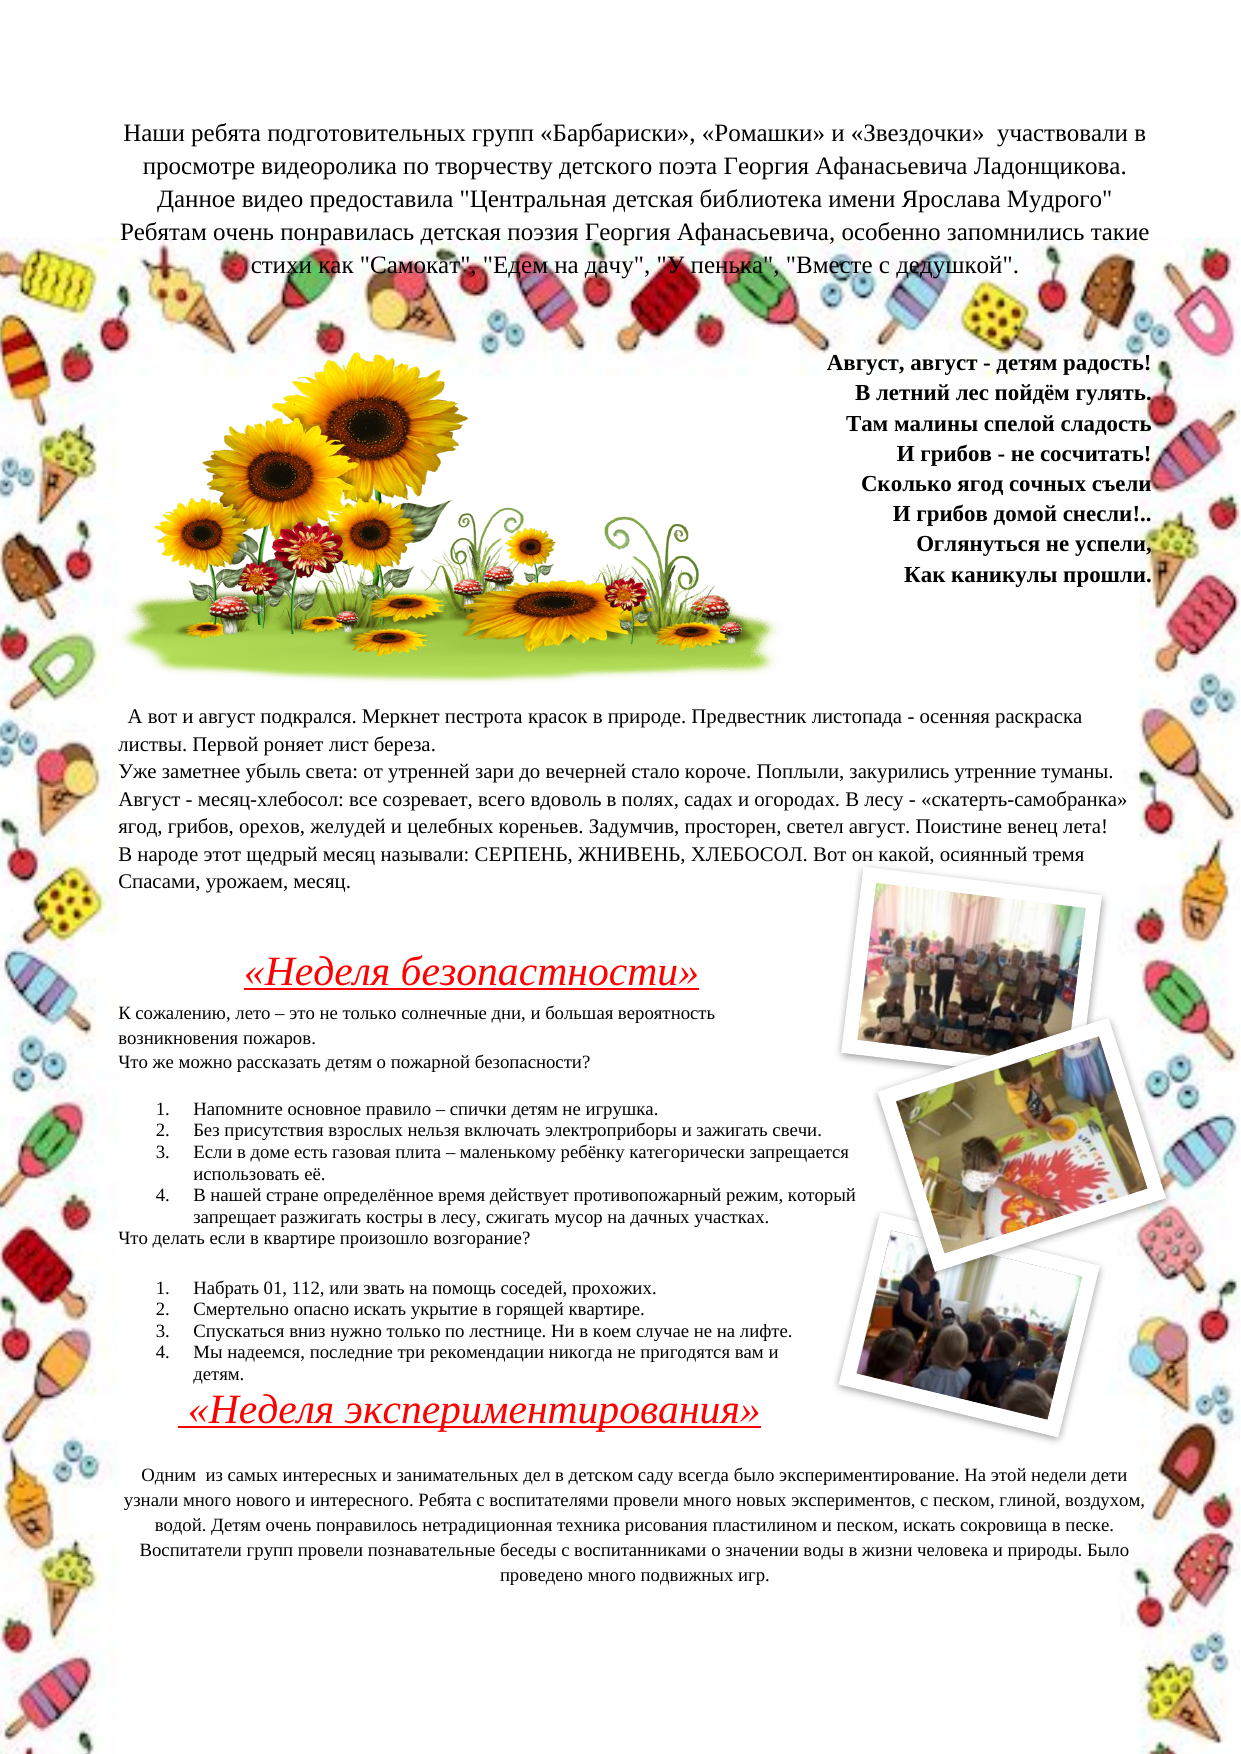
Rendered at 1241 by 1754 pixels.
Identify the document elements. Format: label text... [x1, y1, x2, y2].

text Наши ребята подготовительных групп «Барбариски», «Ромашки» и «Звездочки» участвовали в просмотре видеоролика по творчеству детского поэта Георгия Афанасьевича Ладонщикова. Данное видео предоставила "Центральная детская библиотека имени Ярослава Мудрого" [118, 118, 1152, 213]
list Напомните основное правило – спички детям не игрушка. [156, 1098, 1152, 1119]
text Уже заметнее убыль света: от утренней зари до вечерней стало короче. Поплыли, закурились утренние туманы. [118, 759, 1152, 783]
text И грибов домой снесли!.. [118, 500, 1152, 527]
list Смертельно опасно искать укрытие в горящей квартире. [156, 1298, 1152, 1320]
text Что же можно рассказать детям о пожарной безопасности? [118, 1051, 1152, 1073]
list Без присутствия взрослых нельзя включать электроприборы и зажигать свечи. [156, 1119, 1152, 1141]
list В нашей стране определённое время действует противопожарный режим, который запрещает разжигать костры в лесу, сжигать мусор на дачных участках. [156, 1184, 1152, 1227]
list Спускаться вниз нужно только по лестнице. Ни в коем случае не на лифте. [156, 1320, 1152, 1341]
text И грибов - не сосчитать! [118, 440, 1152, 466]
list Набрать 01, 112, или звать на помощь соседей, прохожих. [156, 1277, 1152, 1298]
text А вот и август подкрался. Меркнет пестрота красок в природе. Предвестник листопада - осенняя раскраска листвы. Первой роняет лист береза. [118, 704, 1152, 756]
picture [0, 238, 1241, 1754]
text «Неделя безопастности» [118, 947, 1152, 994]
text Оглянуться не успели, [118, 531, 1152, 557]
list Если в доме есть газовая плита – маленькому ребёнку категорически запрещается использовать её. [156, 1141, 1152, 1184]
list Мы надеемся, последние три рекомендации никогда не пригодятся вам и детям. [156, 1341, 1152, 1384]
text Там малины спелой сладость [118, 410, 1152, 436]
text К сожалению, лето – это не только солнечные дни, и большая вероятность возникновения пожаров. [118, 1002, 1152, 1048]
text Как каникулы прошли. [118, 561, 1152, 587]
text Август, август - детям радость! [118, 349, 1152, 376]
text Ребятам очень понравилась детская поэзия Георгия Афанасьевича, особенно запомнились такие стихи как "Самокат", "Едем на дачу", "У пенька", "Вместе с дедушкой". [118, 217, 1152, 279]
text Сколько ягод сочных съели [118, 470, 1152, 496]
text В летний лес пойдём гулять. [118, 379, 1152, 406]
text Август - месяц-хлебосол: все созревает, всего вдоволь в полях, садах и огородах. В лесу - «скатерть-самобранка» ягод, грибов, орехов, желудей и целебных кореньев. Задумчив, просторен, светел август. Поистине венец лета! [118, 787, 1152, 838]
text Что делать если в квартире произошло возгорание? [118, 1227, 1152, 1249]
text В народе этот щедрый месяц называли: СЕРПЕНЬ, ЖНИВЕНЬ, ХЛЕБОСОЛ. Вот он какой, осиянный тремя Спасами, урожаем, месяц. [118, 842, 1152, 893]
text «Неделя экспериментирования» [118, 1384, 1152, 1432]
text Одним из самых интересных и занимательных дел в детском саду всегда было экспериментирование. На этой недели дети узнали много нового и интересного. Ребята с воспитателями провели много новых экспериментов, с песком, глиной, воздухом, водой. Детям очень понравилось нетрадиционная техника рисования пластилином и песком, искать сокровища в песке. Воспитатели групп провели познавательные беседы с воспитанниками о значении воды в жизни человека и природы. Было проведено много подвижных игр. [118, 1464, 1152, 1585]
